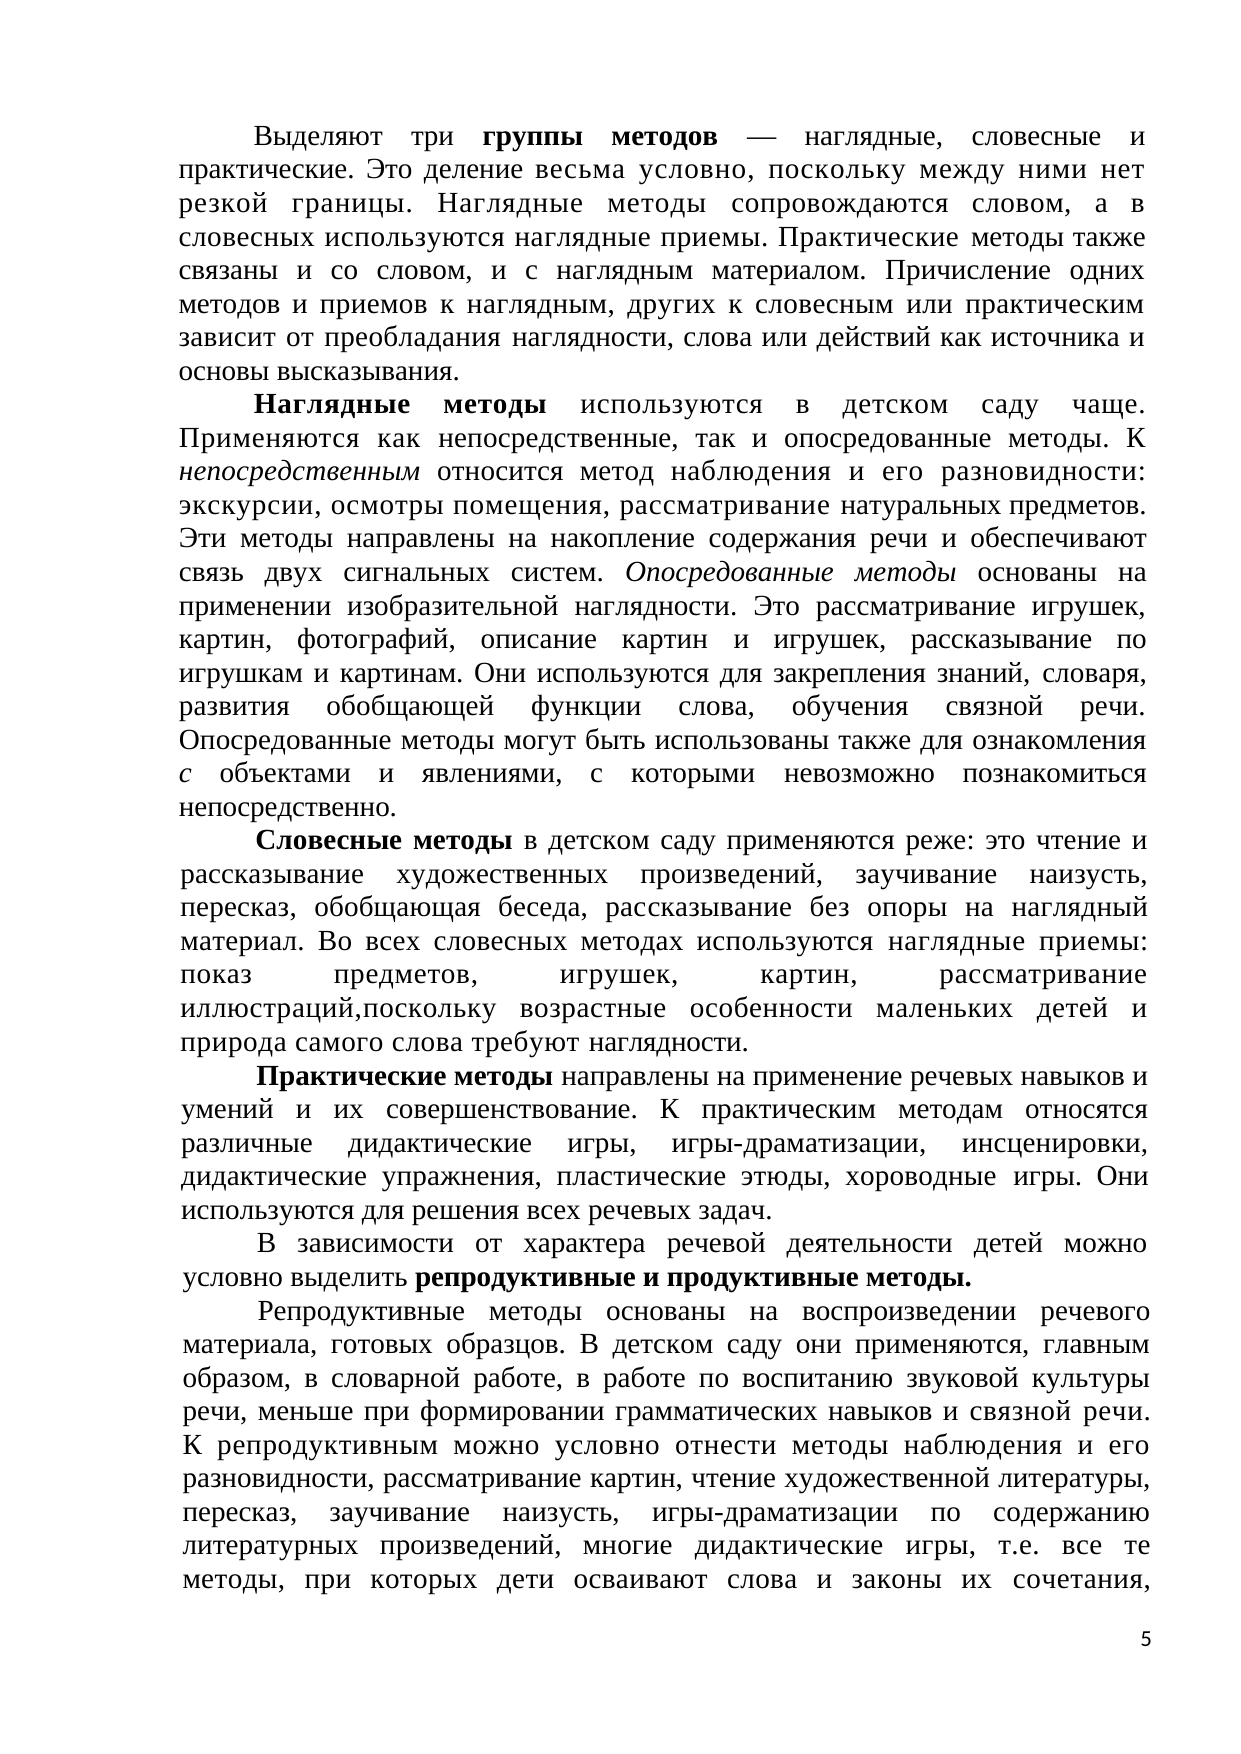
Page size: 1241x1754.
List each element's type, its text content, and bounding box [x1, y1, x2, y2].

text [182, 1293, 1151, 1594]
text В зависимости от характера речевой деятельности детей можно условно выделить репродуктивные и продуктивные методы. [182, 1226, 1148, 1293]
text Практические методы направлены на применение речевых навыков и умений и их совершенствование. К практическим методам относятся различные дидактические игры, игры-драматизации, инсценировки, дидактические упражнения, пластические этюды, хороводные игры. Они используются для решения всех речевых задач. [181, 1058, 1149, 1226]
text Наглядные методы используются в детском саду чаще. Применяются как непосредственные, так и опосредованные методы. К непосредственным относится метод наблюдения и его разновидности: экскурсии, осмотры помещения, рассматривание натуральных предметов. Эти методы направлены на накопление содержания речи и обеспечивают связь двух сигнальных систем. Опосредованные методы основаны на применении изобразительной наглядности. Это рассматривание игрушек, картин, фотографий, описание картин и игрушек, рассказывание по игрушкам и картинам. Они используются для закрепления знаний, словаря, развития обобщающей функции слова, обучения связной речи. Опосредованные методы могут быть использованы также для ознакомления с объектами и явлениями, с которыми невозможно познакомиться непосредственно. [179, 386, 1147, 822]
text Выделяют три группы методов — наглядные, словесные и практические. Это деление весьма условно, поскольку между ними нет резкой границы. Наглядные методы сопровождаются словом, а в словесных используются наглядные приемы. Практические методы также связаны и со словом, и с наглядным материалом. Причисление одних методов и приемов к наглядным, других к словесным или практическим зависит от преобладания наглядности, слова или действий как источника и основы высказывания. [178, 118, 1146, 386]
text Словесные методы в детском саду применяются реже: это чтение и рассказывание художественных произведений, заучивание наизусть, пересказ, обобщающая беседа, рассказывание без опоры на наглядный материал. Во всех словесных методах используются наглядные приемы: показ предметов, игрушек, картин, рассматривание иллюстраций,поскольку возрастные особенности маленьких детей и природа самого слова требуют наглядности. [180, 822, 1149, 1057]
